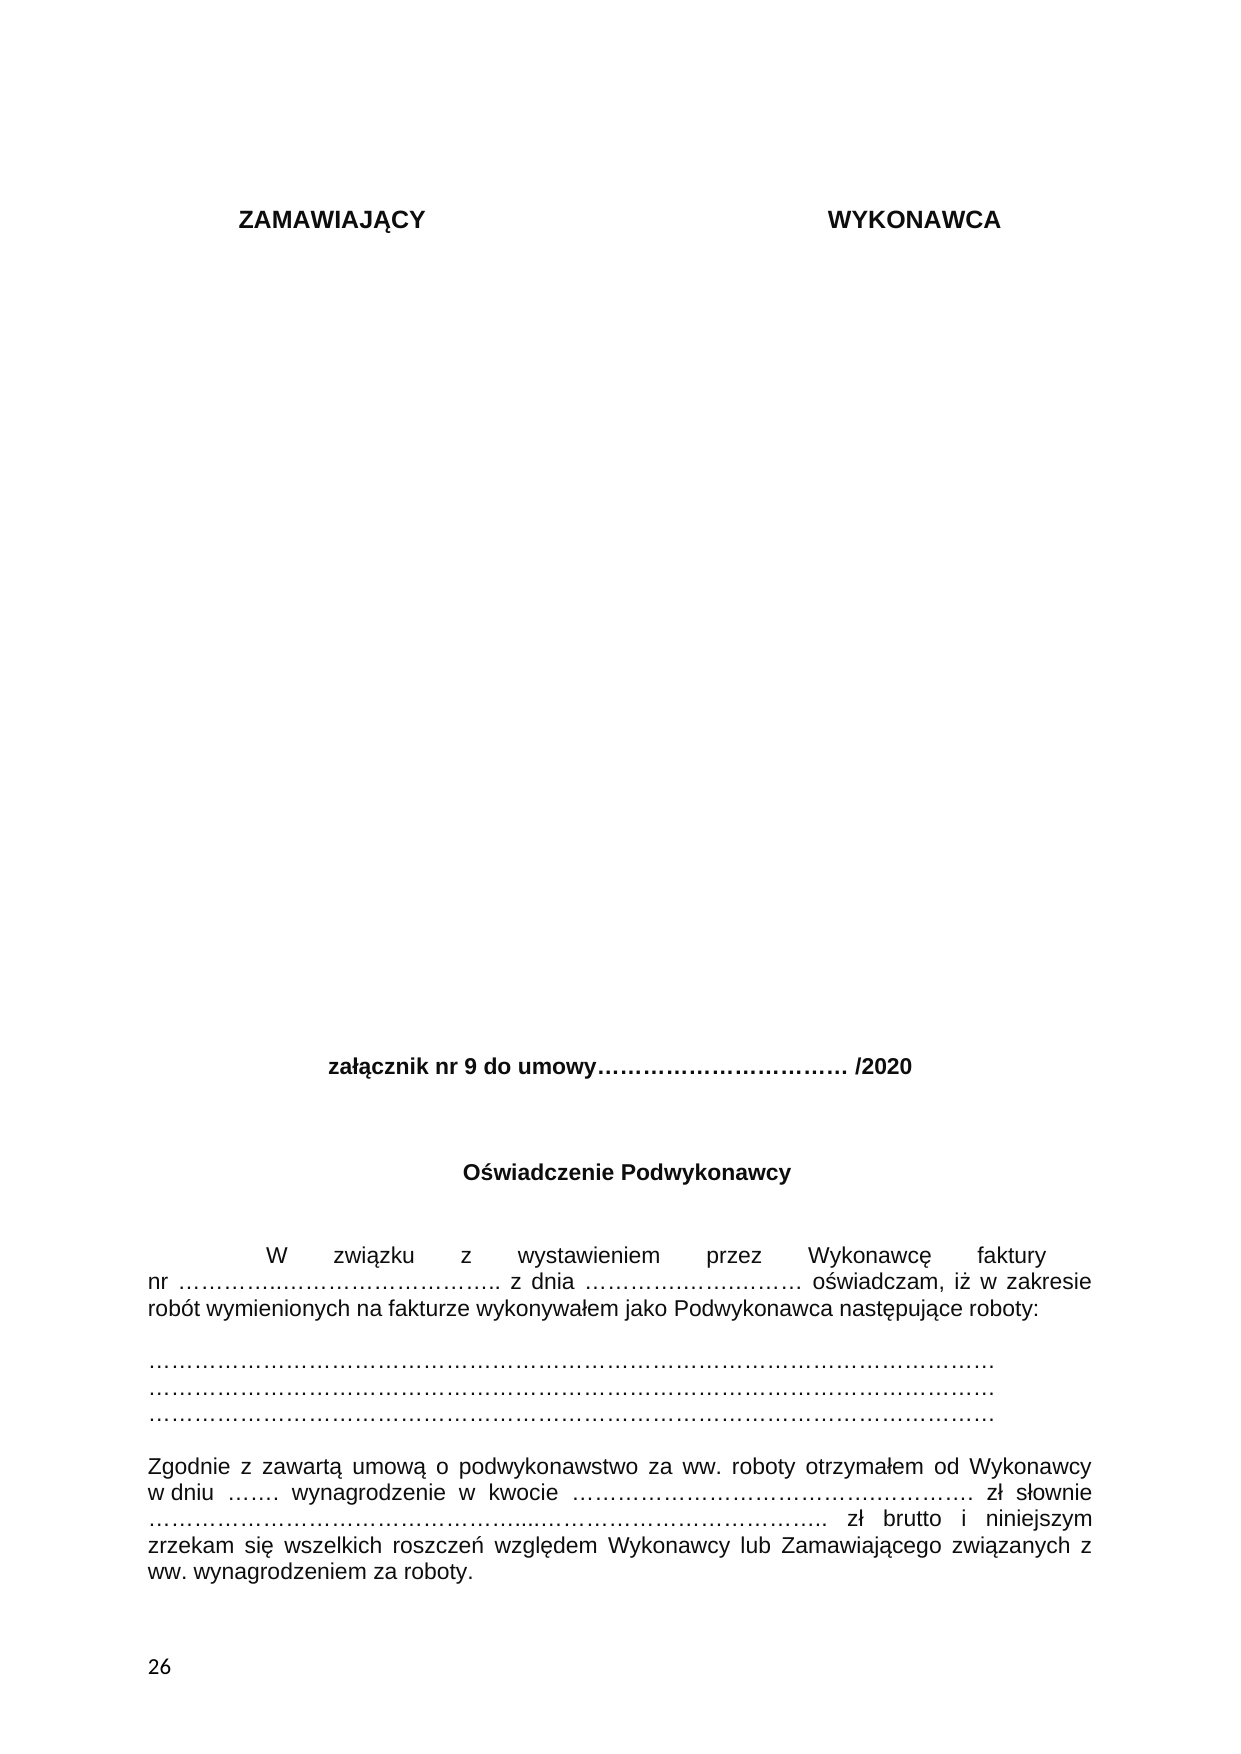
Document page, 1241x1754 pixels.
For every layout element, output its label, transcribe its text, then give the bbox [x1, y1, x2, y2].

text Zgodnie z zawartą umową o podwykonawstwo za ww. roboty otrzymałem od Wykonawcy w dniu ……. wynagrodzenie w kwocie ………………………………….…………. zł słownie …………………………………………....……………………………….. zł brutto i niniejszym zrzekam się wszelkich roszczeń względem Wykonawcy lub Zamawiającego związanych z ww. wynagrodzeniem za roboty. [148, 1453, 1093, 1584]
text ZAMAWIAJĄCY WYKONAWCA [148, 205, 1093, 234]
text załącznik nr 9 do umowy…………………………… /2020 [148, 1053, 1093, 1079]
text ………………………………………………………………………………………………… [148, 1373, 1093, 1400]
text ………………………………………………………………………………………………… [148, 1347, 1093, 1373]
text ………………………………………………………………………………………………… [148, 1400, 1093, 1426]
text Oświadczenie Podwykonawcy [463, 1159, 1093, 1185]
text W związku z wystawieniem przez Wykonawcę faktury nr …………..……………………….. z dnia ………….…….……… oświadczam, iż w zakresie robót wymienionych na fakturze wykonywałem jako Podwykonawca następujące roboty: [148, 1242, 1093, 1321]
